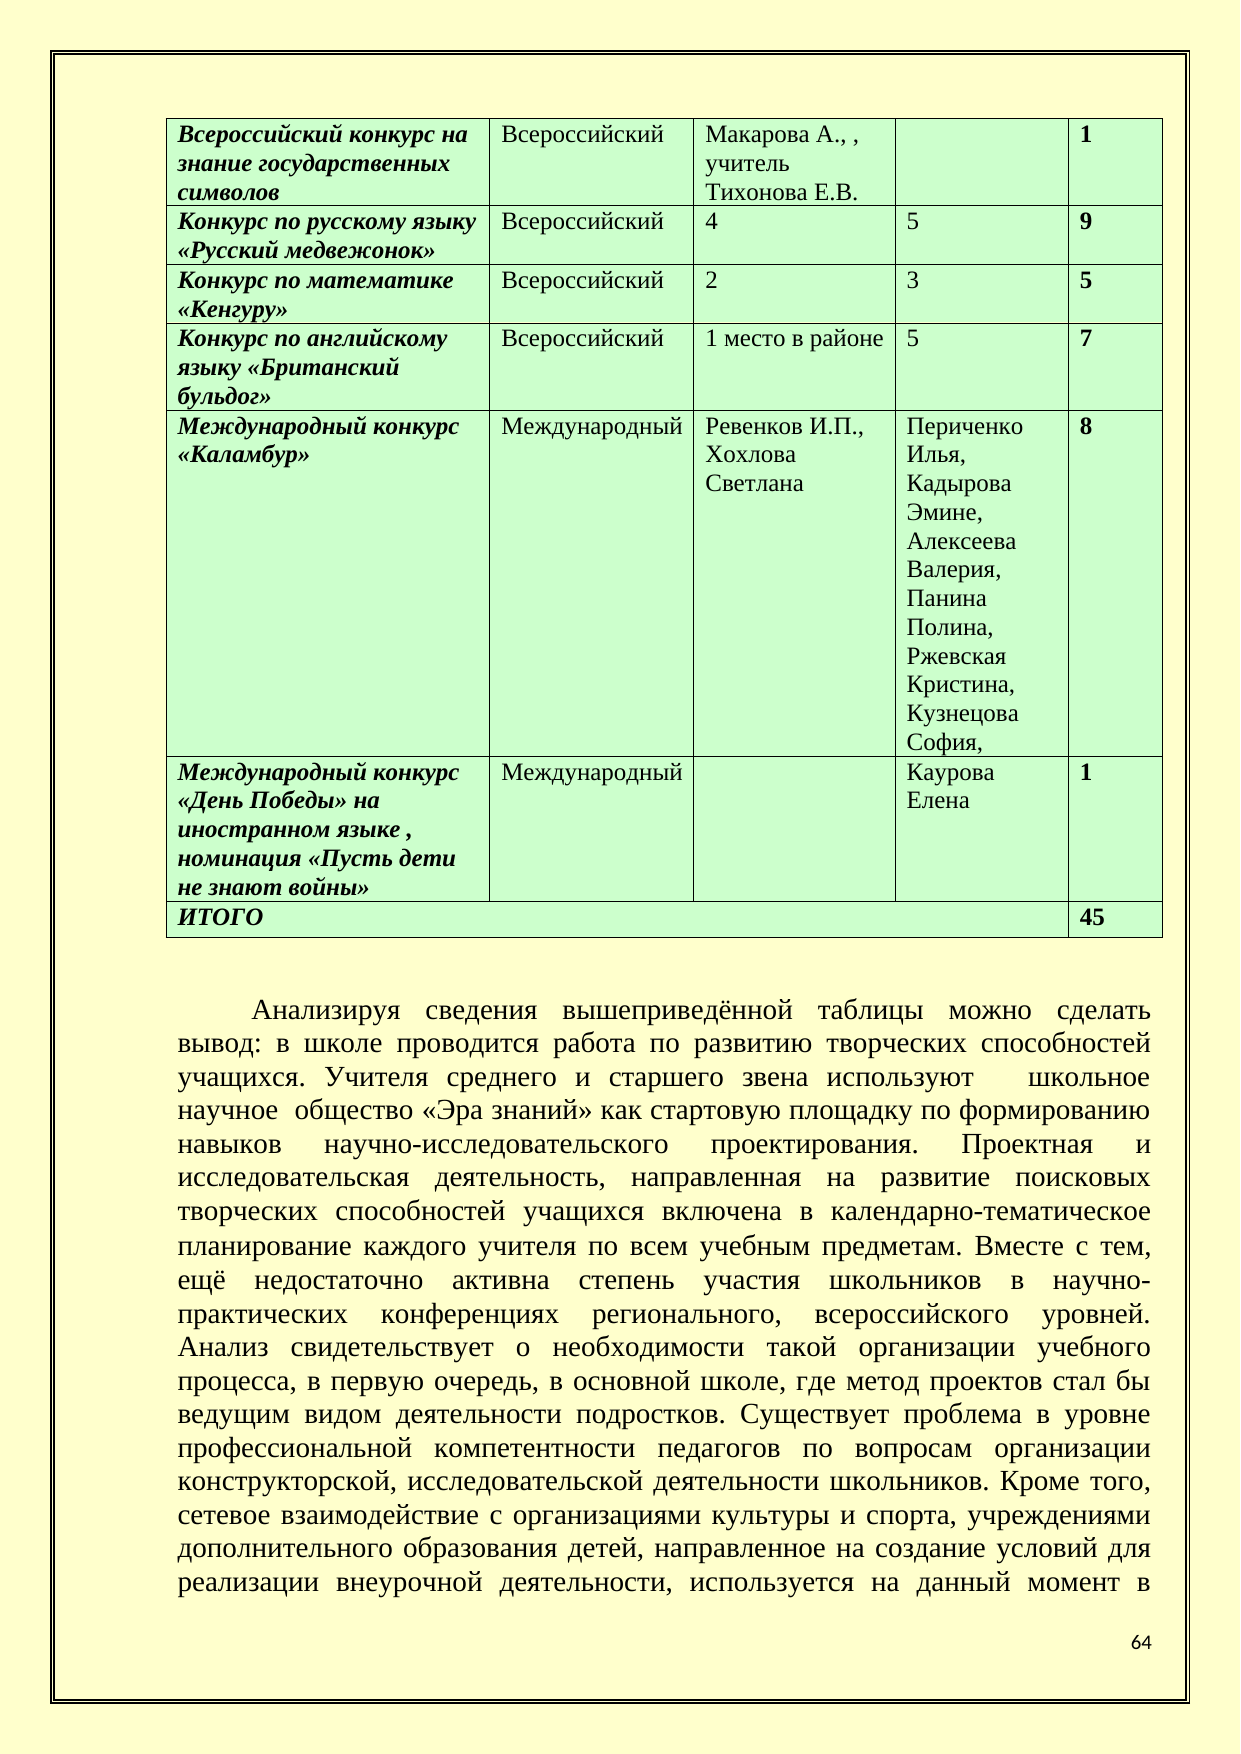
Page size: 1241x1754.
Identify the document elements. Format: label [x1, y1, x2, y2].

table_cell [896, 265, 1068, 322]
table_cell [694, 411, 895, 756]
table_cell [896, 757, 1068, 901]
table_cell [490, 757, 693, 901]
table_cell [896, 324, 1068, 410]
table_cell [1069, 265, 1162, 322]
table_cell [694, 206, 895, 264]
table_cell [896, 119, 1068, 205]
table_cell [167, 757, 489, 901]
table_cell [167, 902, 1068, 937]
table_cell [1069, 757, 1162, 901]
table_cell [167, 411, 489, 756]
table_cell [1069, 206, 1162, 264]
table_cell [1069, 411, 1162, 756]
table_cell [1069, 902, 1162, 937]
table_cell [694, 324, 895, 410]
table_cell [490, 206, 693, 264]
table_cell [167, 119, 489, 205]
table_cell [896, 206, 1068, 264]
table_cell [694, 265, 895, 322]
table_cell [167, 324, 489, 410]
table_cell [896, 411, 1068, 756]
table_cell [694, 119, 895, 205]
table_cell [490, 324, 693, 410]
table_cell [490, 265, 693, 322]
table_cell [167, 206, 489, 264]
text [177, 992, 1152, 1598]
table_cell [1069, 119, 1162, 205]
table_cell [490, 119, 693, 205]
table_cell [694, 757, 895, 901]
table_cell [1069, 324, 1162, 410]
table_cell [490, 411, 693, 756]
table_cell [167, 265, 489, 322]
